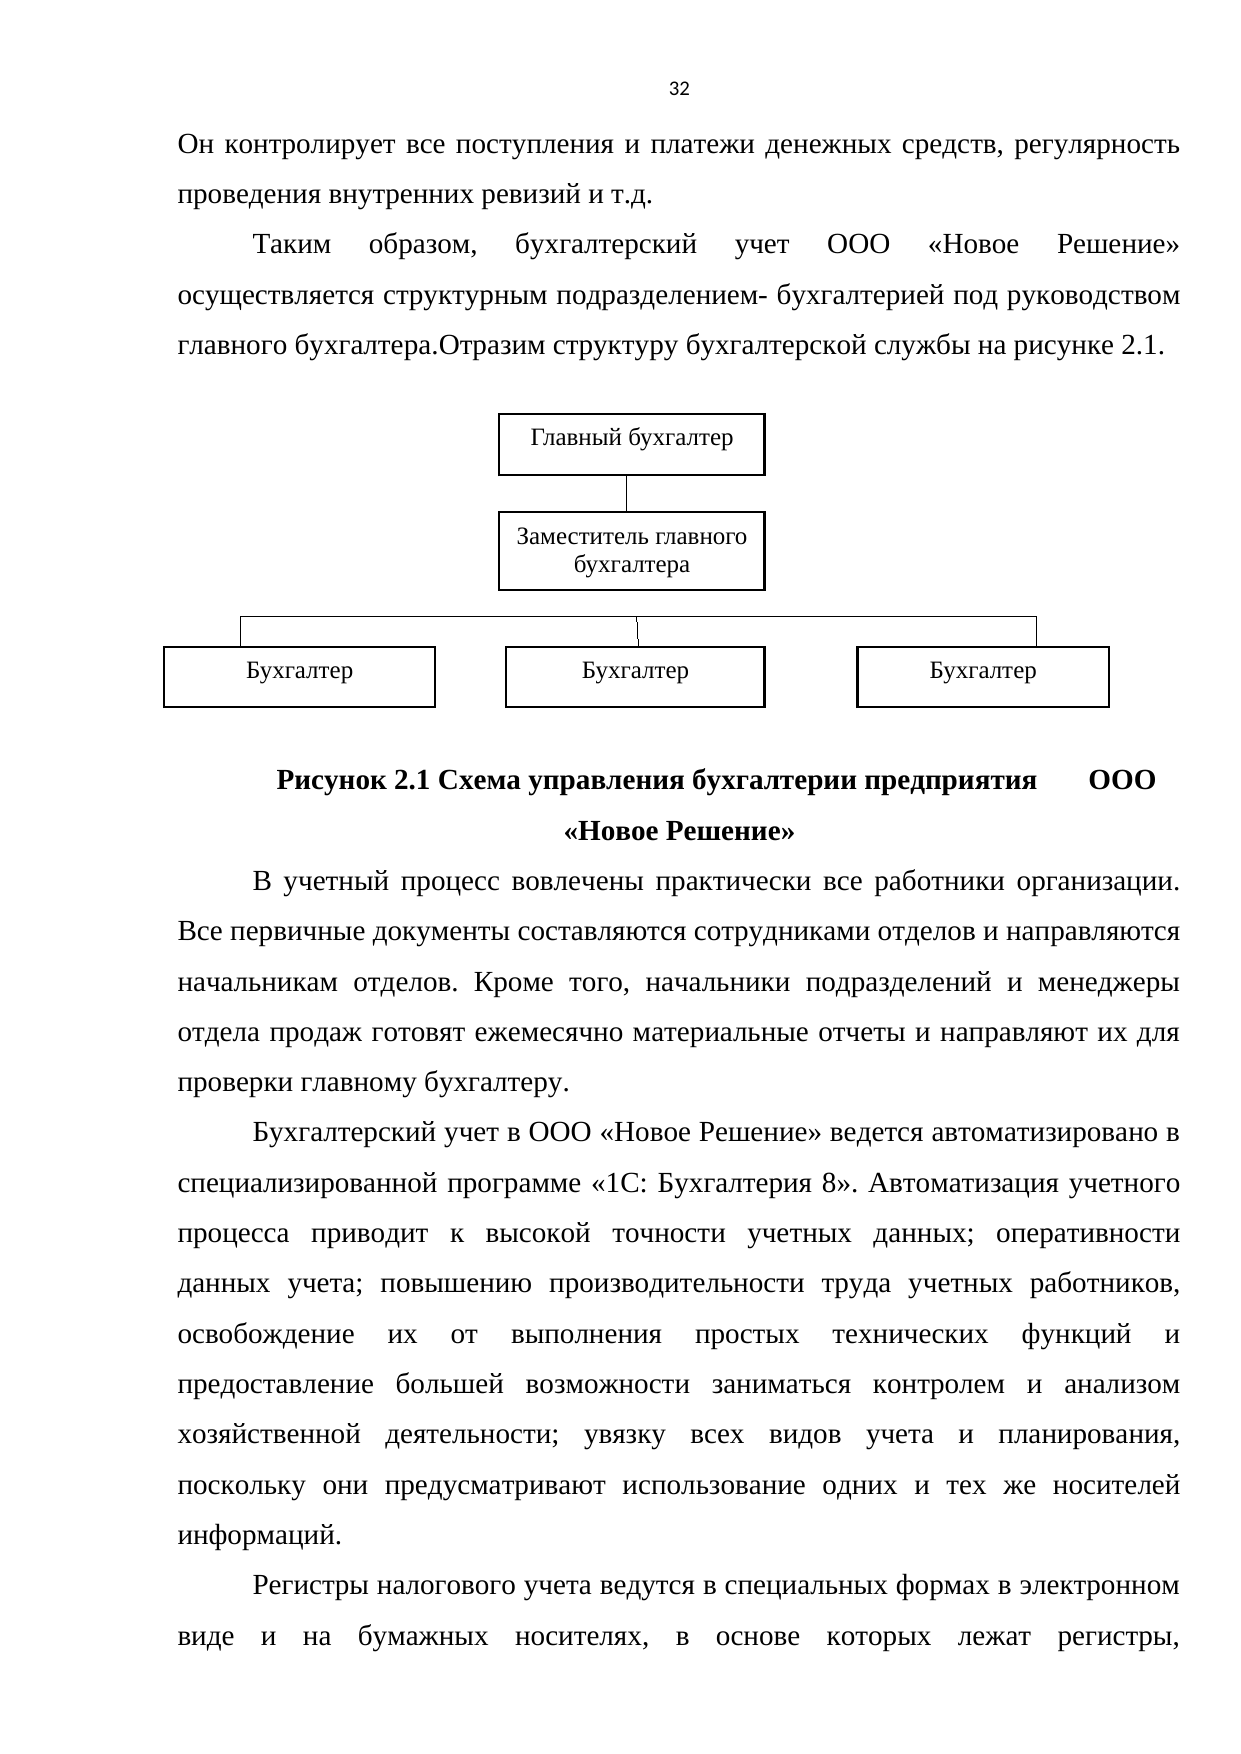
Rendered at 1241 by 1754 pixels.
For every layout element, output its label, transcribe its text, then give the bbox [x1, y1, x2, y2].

text Бухгалтерский учет в ООО «Новое Решение» ведется автоматизировано в специализированной программе «1С: Бухгалтерия 8». Автоматизация учетного процесса приводит к высокой точности учетных данных; оперативности данных учета; повышению производительности труда учетных работников, освобождение их от выполнения простых технических функций и предоставление большей возможности заниматься контролем и анализом хозяйственной деятельности; увязку всех видов учета и планирования, поскольку они предусматривают использование одних и тех же носителей информаций. [177, 1114, 1181, 1551]
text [177, 126, 1181, 210]
text Рисунок 2.1 Схема управления бухгалтерии предприятия ООО «Новое Решение» [177, 762, 1181, 846]
text Таким образом, бухгалтерский учет ООО «Новое Решение» осуществляется структурным подразделением- бухгалтерией под руководством главного бухгалтера.Отразим структуру бухгалтерской службы на рисунке 2.1. [177, 226, 1181, 361]
text В учетный процесс вовлечены практически все работники организации. Все первичные документы составляются сотрудниками отделов и направляются начальникам отделов. Кроме того, начальники подразделений и менеджеры отдела продаж готовят ежемесячно материальные отчеты и направляют их для проверки главному бухгалтеру. [177, 863, 1181, 1098]
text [177, 1567, 1181, 1651]
